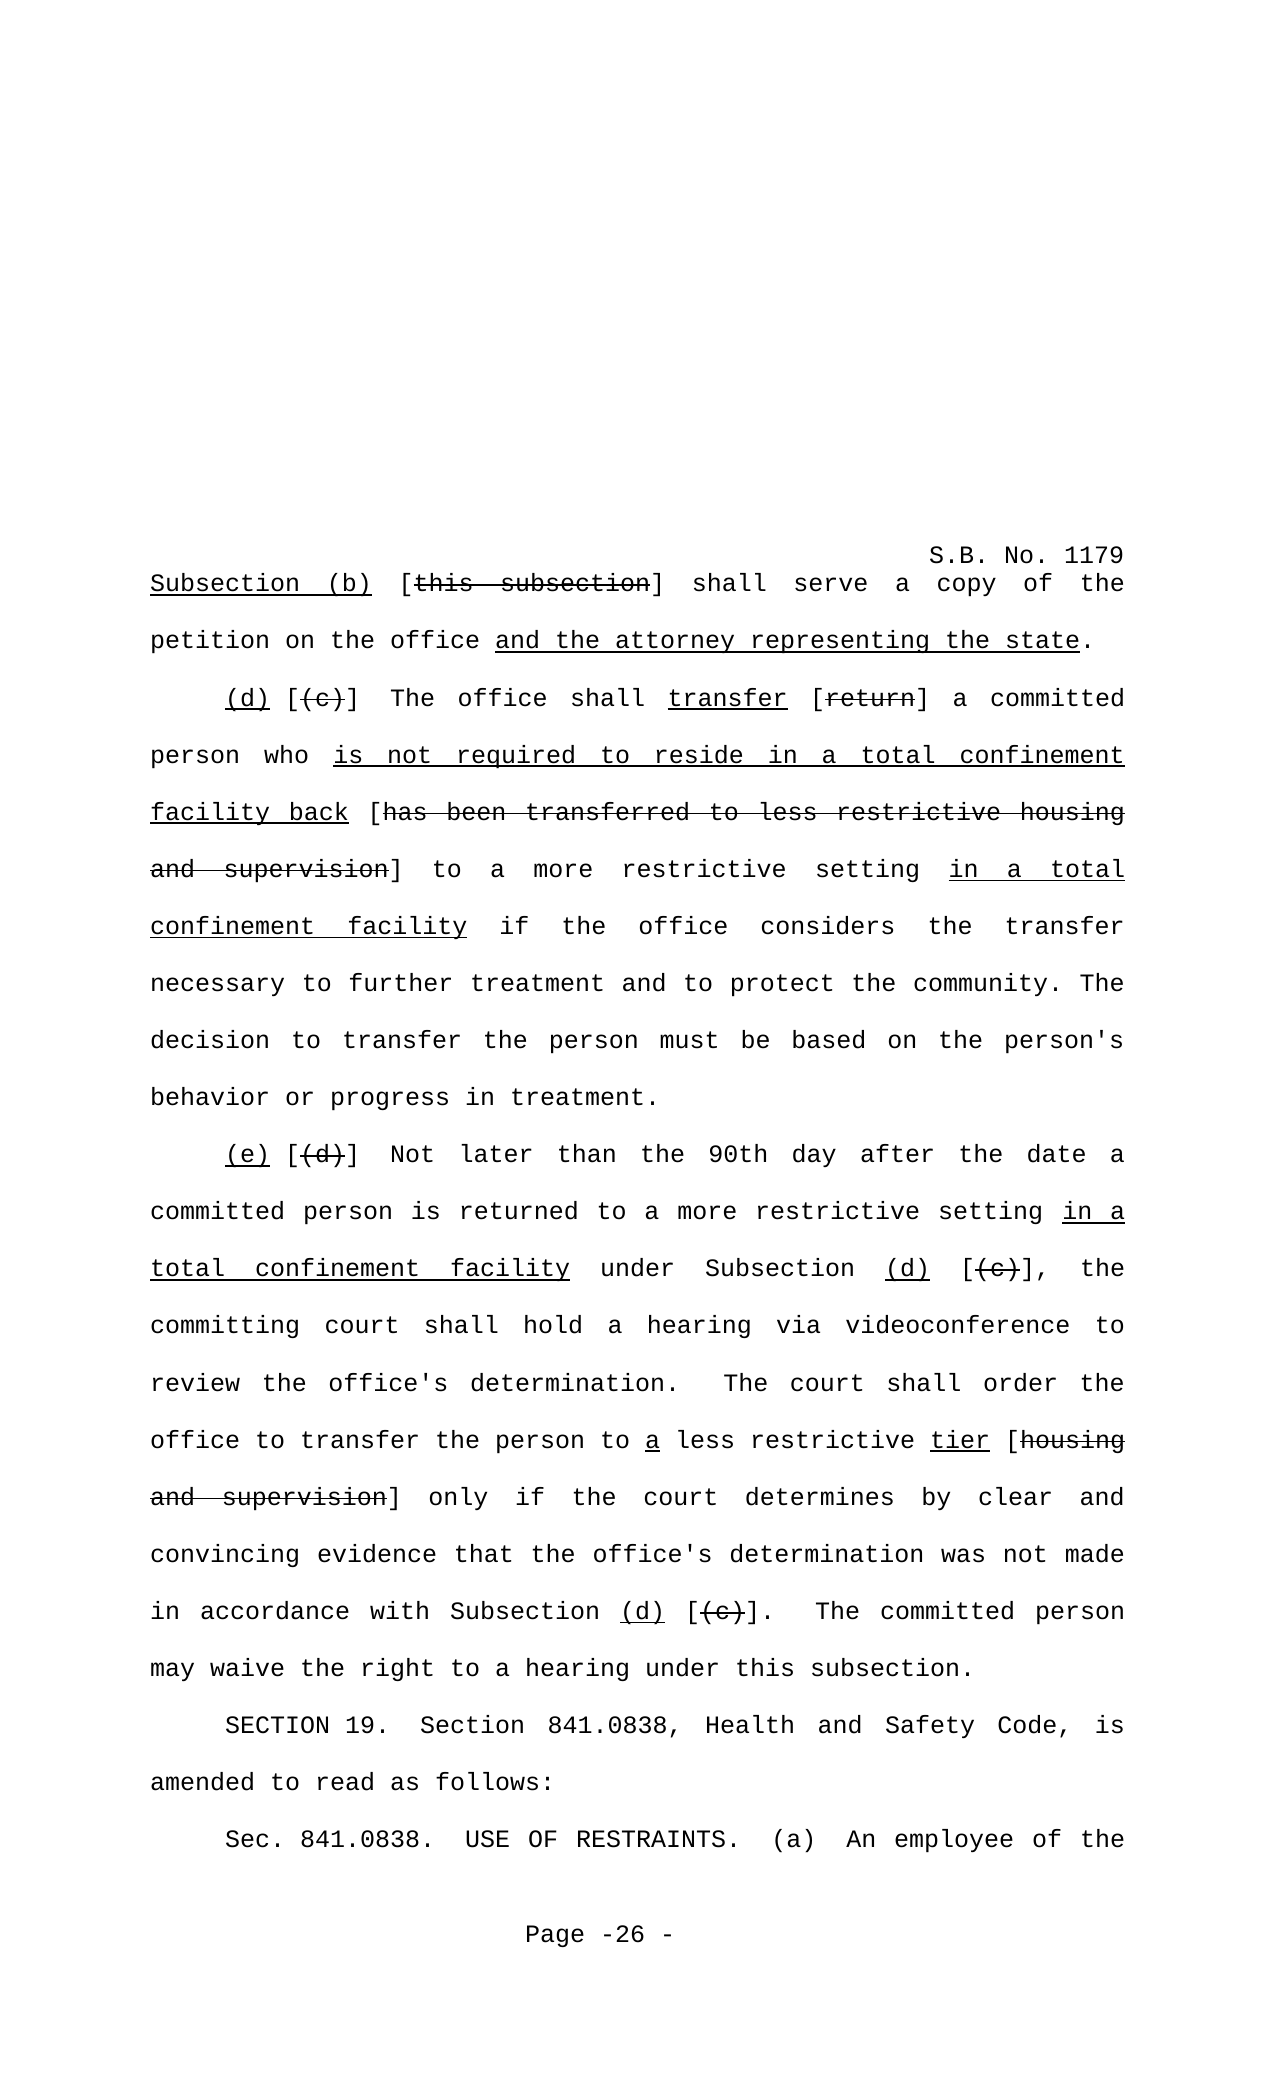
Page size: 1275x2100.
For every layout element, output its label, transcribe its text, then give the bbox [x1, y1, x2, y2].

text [150, 571, 1125, 656]
text (e) [(d)] Not later than the 90th day after the date a committed person is returned to a more restrictive setting in a total confinement facility under Subsection (d) [(c)], the committing court shall hold a hearing via videoconference to review the office's determination. The court shall order the office to transfer the person to a less restrictive tier [housing and supervision] only if the court determines by clear and convincing evidence that the office's determination was not made in accordance with Subsection (d) [(c)]. The committed person may waive the right to a hearing under this subsection. [150, 1142, 1125, 1684]
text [150, 1827, 1125, 1855]
text SECTION 19. Section 841.0838, Health and Safety Code, is amended to read as follows: [150, 1712, 1125, 1798]
text (d) [(c)] The office shall transfer [return] a committed person who is not required to reside in a total confinement facility back [has been transferred to less restrictive housing and supervision] to a more restrictive setting in a total confinement facility if the office considers the transfer necessary to further treatment and to protect the community. The decision to transfer the person must be based on the person's behavior or progress in treatment. [150, 685, 1125, 1113]
